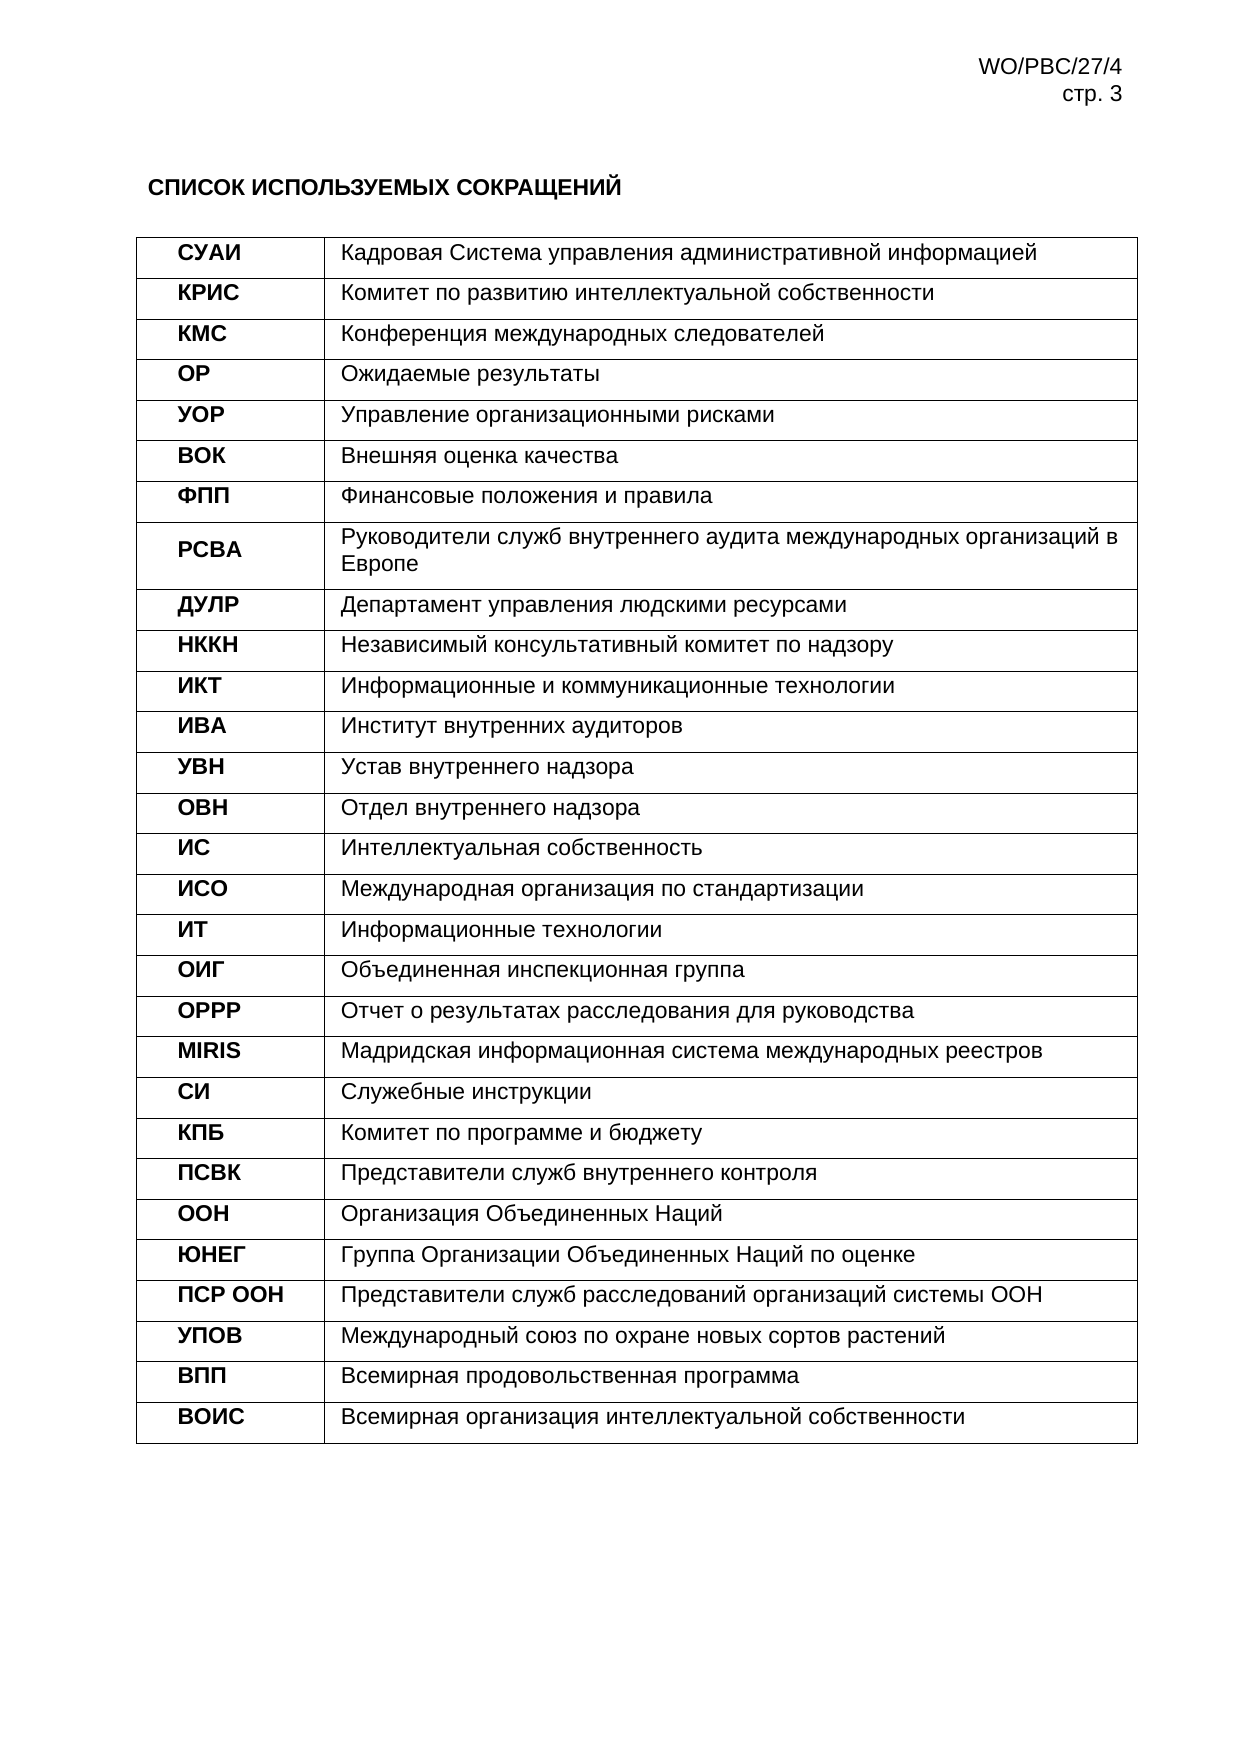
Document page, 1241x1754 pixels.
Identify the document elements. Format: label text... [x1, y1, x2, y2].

table_cell СИ [137, 1078, 324, 1117]
table_cell Институт внутренних аудиторов [325, 712, 1137, 752]
table_cell КМС [137, 320, 324, 359]
table_cell УВН [137, 753, 324, 792]
table_cell Информационные технологии [325, 915, 1137, 955]
table_cell ОВН [137, 794, 324, 833]
table_cell ДУЛР [137, 590, 324, 630]
table_cell Управление организационными рисками [325, 401, 1137, 440]
table_cell ИВА [137, 712, 324, 752]
table_cell ВОИС [137, 1403, 324, 1442]
table_cell ЮНЕГ [137, 1240, 324, 1280]
table_cell Комитет по развитию интеллектуальной собственности [325, 279, 1137, 318]
table_cell Служебные инструкции [325, 1078, 1137, 1117]
table_cell Представители служб расследований организаций системы ООН [325, 1281, 1137, 1321]
table_cell Отдел внутреннего надзора [325, 794, 1137, 833]
table_header СУАИ [137, 238, 324, 278]
table_cell Мадридская информационная система международных реестров [325, 1037, 1137, 1077]
table_cell Устав внутреннего надзора [325, 753, 1137, 792]
table_cell Организация Объединенных Наций [325, 1200, 1137, 1239]
table_cell Международная организация по стандартизации [325, 875, 1137, 914]
table_cell ПСВК [137, 1159, 324, 1199]
table_cell Отчет о результатах расследования для руководства [325, 997, 1137, 1036]
table_cell Департамент управления людскими ресурсами [325, 590, 1137, 630]
table_cell ОР [137, 360, 324, 400]
table_cell Представители служб внутреннего контроля [325, 1159, 1137, 1199]
table_cell ИСО [137, 875, 324, 914]
table_cell КРИС [137, 279, 324, 318]
table_cell ОИГ [137, 956, 324, 996]
table_cell Интеллектуальная собственность [325, 834, 1137, 874]
table_cell MIRIS [137, 1037, 324, 1077]
table_cell Информационные и коммуникационные технологии [325, 672, 1137, 711]
table_cell ВОК [137, 441, 324, 481]
table_cell Всемирная организация интеллектуальной собственности [325, 1403, 1137, 1442]
table_cell ВПП [137, 1362, 324, 1402]
table_cell ООН [137, 1200, 324, 1239]
table_cell ИС [137, 834, 324, 874]
table_cell Финансовые положения и правила [325, 482, 1137, 522]
table_cell ФПП [137, 482, 324, 522]
table_cell ПСР ООН [137, 1281, 324, 1321]
table_cell УПОВ [137, 1322, 324, 1361]
table_cell Всемирная продовольственная программа [325, 1362, 1137, 1402]
table_cell Независимый консультативный комитет по надзору [325, 631, 1137, 671]
table_cell УОР [137, 401, 324, 440]
table_cell ИКТ [137, 672, 324, 711]
table_cell ИT [137, 915, 324, 955]
table_cell Внешняя оценка качества [325, 441, 1137, 481]
table_cell Ожидаемые результаты [325, 360, 1137, 400]
table_cell Комитет по программе и бюджету [325, 1119, 1137, 1158]
table_cell Руководители служб внутреннего аудита международных организаций в Европе [325, 523, 1137, 589]
table_cell РСВА [137, 523, 324, 589]
table_cell Объединенная инспекционная группа [325, 956, 1137, 996]
table_header Кадровая Система управления административной информацией [325, 238, 1137, 278]
table_cell НККН [137, 631, 324, 671]
table_cell Международный союз по охране новых сортов растений [325, 1322, 1137, 1361]
table_cell ОРРР [137, 997, 324, 1036]
table_cell Конференция международных следователей [325, 320, 1137, 359]
table_cell Группа Организации Объединенных Наций по оценке [325, 1240, 1137, 1280]
subtitle СПИСОК ИСПОЛЬЗУЕМЫХ СОКРАЩЕНИЙ [148, 173, 1122, 200]
table_cell КПБ [137, 1119, 324, 1158]
